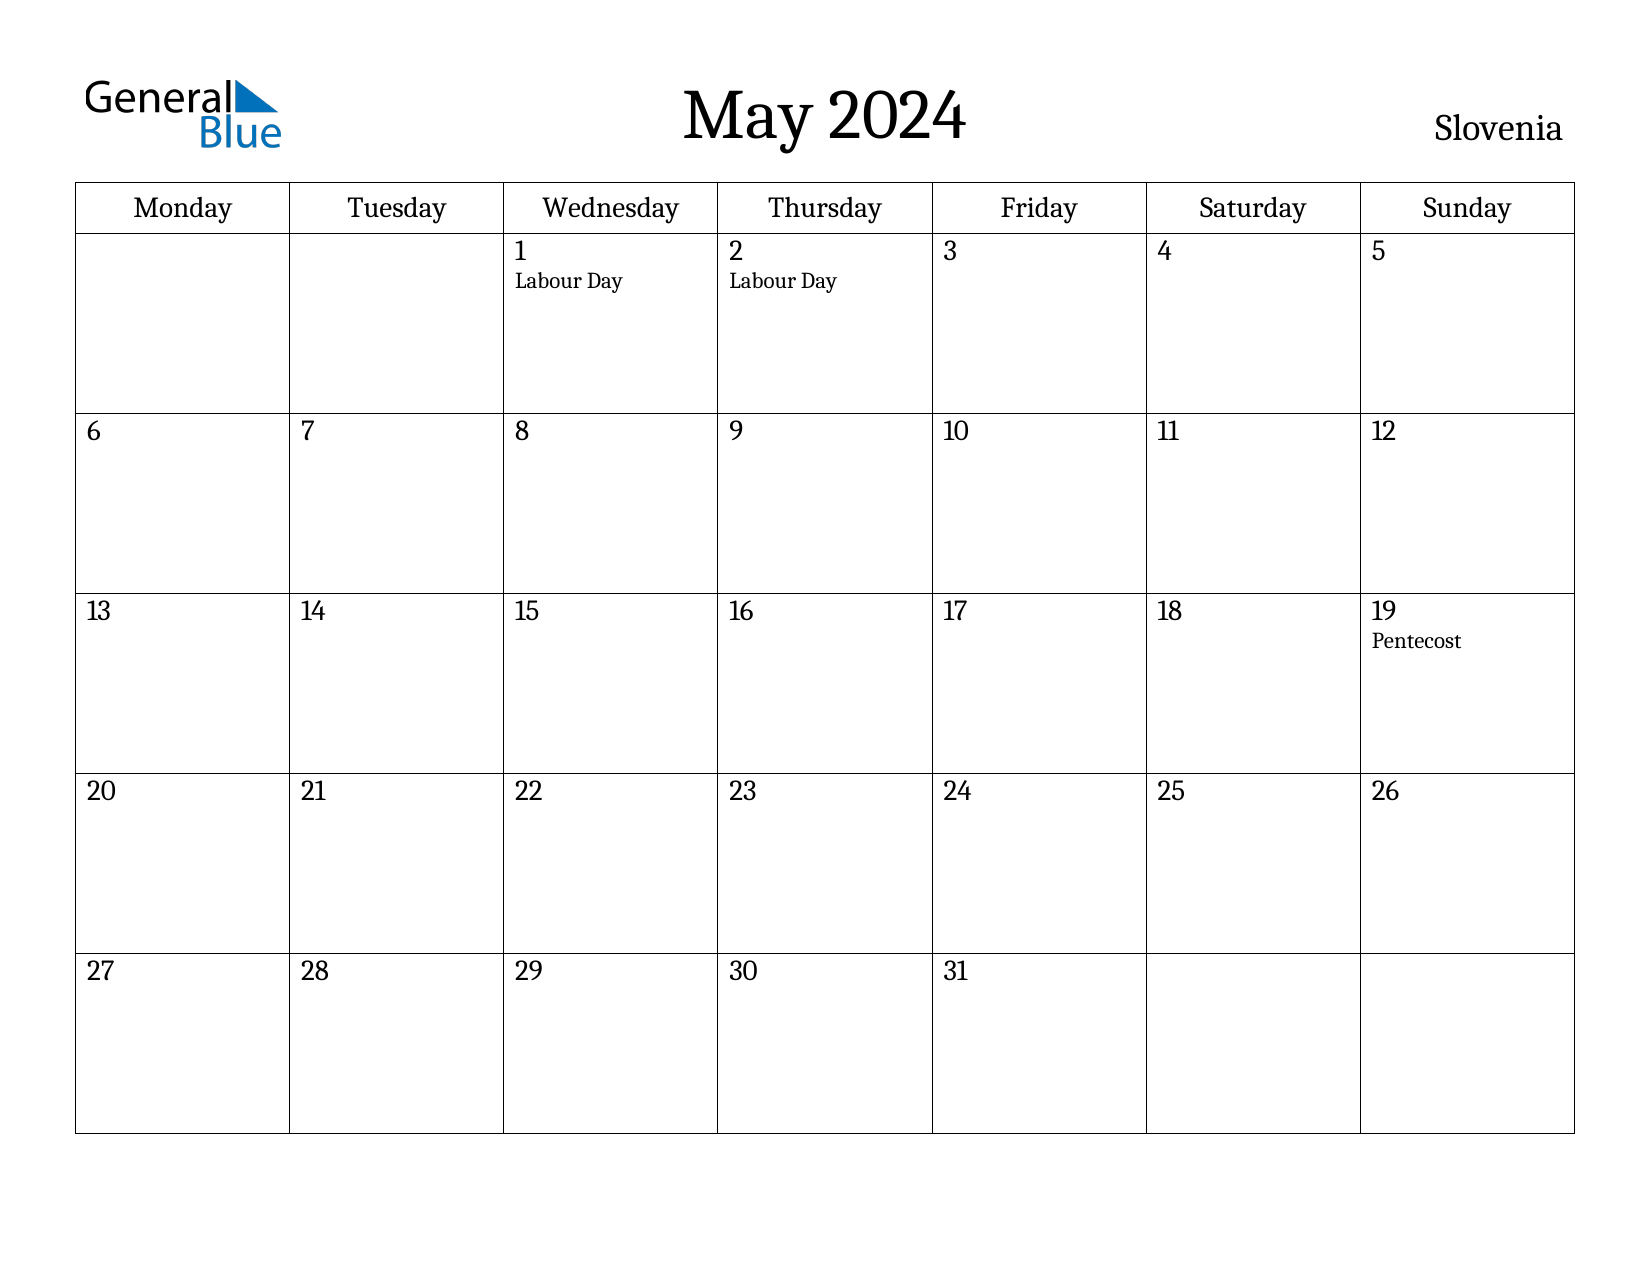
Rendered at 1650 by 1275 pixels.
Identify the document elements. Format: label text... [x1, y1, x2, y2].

table_cell [718, 988, 932, 1133]
table_cell [290, 448, 503, 593]
table_cell [1361, 808, 1574, 953]
table_cell 20 [76, 774, 289, 807]
table_cell [933, 808, 1146, 953]
table_cell 27 [76, 954, 289, 987]
table_cell 17 [933, 594, 1146, 627]
table_cell [1361, 448, 1574, 593]
table_cell 11 [1147, 414, 1360, 447]
table_cell 24 [933, 774, 1146, 807]
table_cell 7 [290, 414, 503, 447]
table_cell 21 [290, 774, 503, 807]
table_cell [1147, 808, 1360, 953]
table_cell [76, 448, 289, 593]
table_cell 23 [718, 774, 932, 807]
table_cell Monday [76, 183, 289, 233]
table_cell [933, 988, 1146, 1133]
table_cell [1147, 627, 1360, 773]
table_cell 3 [933, 234, 1146, 267]
table_cell [718, 627, 932, 773]
table_cell [1147, 448, 1360, 593]
table_cell 26 [1361, 774, 1574, 807]
table_cell 18 [1147, 594, 1360, 627]
table_cell [290, 234, 503, 267]
table_cell [504, 808, 717, 953]
table_cell [504, 988, 717, 1133]
table_cell [933, 267, 1146, 413]
table_cell Saturday [1147, 183, 1360, 233]
table_cell [76, 267, 289, 413]
table_cell 13 [76, 594, 289, 627]
table_cell [504, 627, 717, 773]
table_cell 28 [290, 954, 503, 987]
table_cell [1361, 954, 1574, 987]
table_cell 31 [933, 954, 1146, 987]
table_cell Sunday [1361, 183, 1574, 233]
table_cell [504, 448, 717, 593]
table_cell [290, 808, 503, 953]
table_cell [290, 267, 503, 413]
table_cell 1 [504, 234, 717, 267]
table_cell 19 [1361, 594, 1574, 627]
table_cell 4 [1147, 234, 1360, 267]
table_cell [290, 988, 503, 1133]
table_cell [1147, 954, 1360, 987]
table_cell [76, 988, 289, 1133]
table_cell 16 [718, 594, 932, 627]
table_cell 8 [504, 414, 717, 447]
table_cell 12 [1361, 414, 1574, 447]
table_cell [76, 808, 289, 953]
table_cell [718, 808, 932, 953]
table_cell 10 [933, 414, 1146, 447]
table_cell 2 [718, 234, 932, 267]
table_cell 6 [76, 414, 289, 447]
table_header May 2024 [504, 75, 1146, 182]
table_cell [76, 234, 289, 267]
table_cell 15 [504, 594, 717, 627]
table_cell 9 [718, 414, 932, 447]
table_cell [933, 448, 1146, 593]
table_cell [76, 627, 289, 773]
table_cell [1147, 267, 1360, 413]
table_header [76, 75, 503, 182]
table_cell [718, 448, 932, 593]
table_header Slovenia [1146, 75, 1574, 182]
picture [86, 80, 281, 148]
table_cell Thursday [718, 183, 932, 233]
table_cell Tuesday [290, 183, 503, 233]
table_cell [1361, 988, 1574, 1133]
table_cell Wednesday [504, 183, 717, 233]
table_cell [933, 627, 1146, 773]
table_cell 5 [1361, 234, 1574, 267]
table_cell 25 [1147, 774, 1360, 807]
table_cell Pentecost [1361, 627, 1574, 773]
table_cell 30 [718, 954, 932, 987]
table_cell Friday [933, 183, 1146, 233]
table_cell Labour Day [718, 267, 932, 413]
table_cell Labour Day [504, 267, 717, 413]
table_cell 29 [504, 954, 717, 987]
table_cell [1147, 988, 1360, 1133]
table_cell [1361, 267, 1574, 413]
table_cell 22 [504, 774, 717, 807]
table_cell 14 [290, 594, 503, 627]
table_cell [290, 627, 503, 773]
